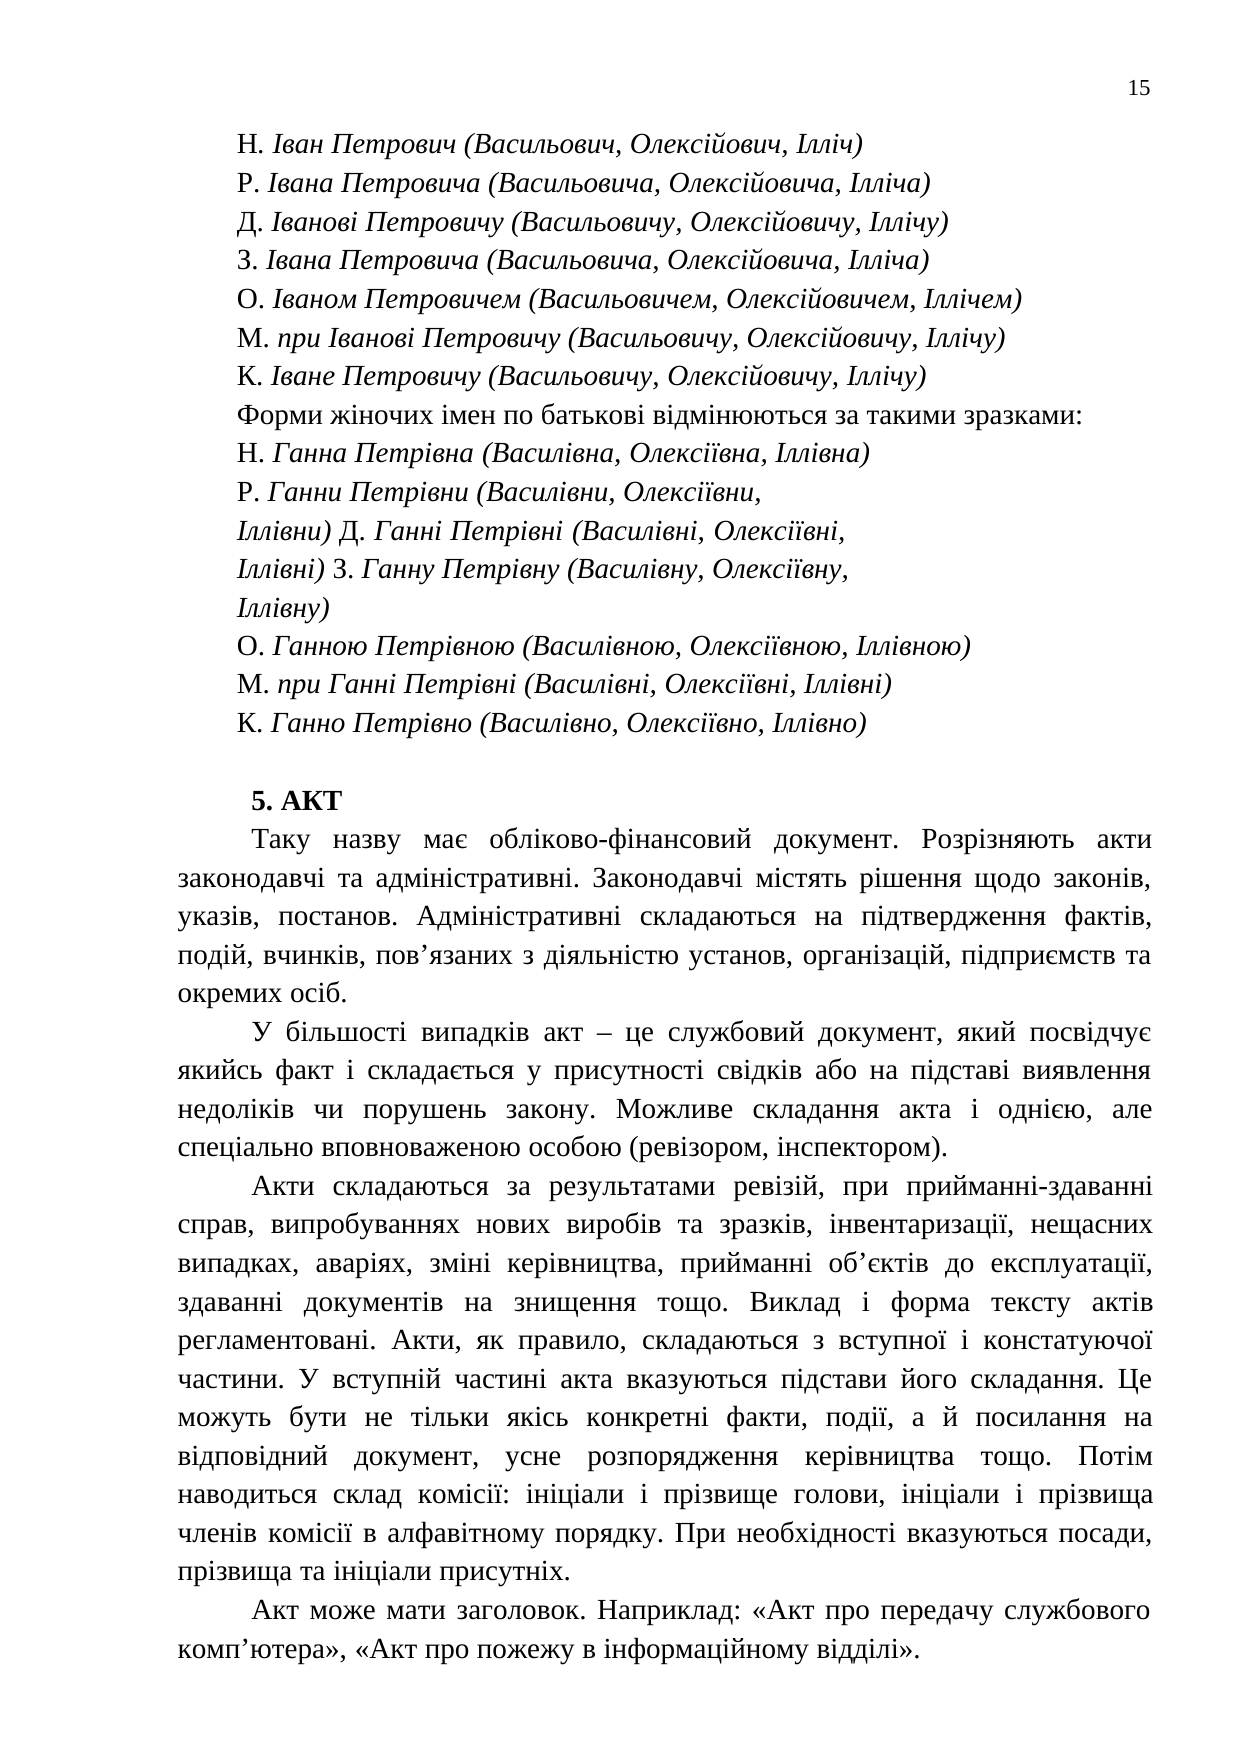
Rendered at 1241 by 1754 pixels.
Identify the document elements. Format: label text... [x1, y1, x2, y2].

text О. Ганною Петрівною (Василівною, Олексіївною, Іллівною) [237, 628, 1184, 662]
text Акт може мати заголовок. Наприклад: «Акт про передачу службового комп’ютера», «Акт про пожежу в інформаційному відділі». [177, 1592, 1151, 1664]
text Н. Іван Петрович (Васильович, Олексійович, Ілліч) [237, 127, 1184, 160]
subtitle АКТ [251, 783, 1184, 817]
text Р. Івана Петровича (Васильовича, Олексійовича, Ілліча) Д. Іванові Петровичу (Васильовичу, Олексійовичу, Іллічу) З. Івана Петровича (Васильовича, Олексійовича, Ілліча) [237, 165, 956, 276]
text Р. Ганни Петрівни (Василівни, Олексіївни, Іллівни) Д. Ганні Петрівні (Василівні, Олексіївні, Іллівні) З. Ганну Петрівну (Василівну, Олексіївну, Іллівну) [237, 474, 861, 623]
text Таку назву має обліково-фінансовий документ. Розрізняють акти законодавчі та адміністративні. Законодавчі містять рішення щодо законів, указів, постанов. Адміністративні складаються на підтвердження фактів, подій, вчинків, пов’язаних з діяльністю установ, організацій, підприємств та окремих осіб. [177, 821, 1152, 1009]
text К. Ганно Петрівно (Василівно, Олексіївно, Іллівно) [237, 705, 1184, 739]
text У більшості випадків акт – це службовий документ, який посвідчує якийсь факт і складається у присутності свідків або на підставі виявлення недоліків чи порушень закону. Можливе складання акта і однією, але спеціально вповноваженою особою (ревізором, інспектором). [177, 1014, 1153, 1163]
text Акти складаються за результатами ревізій, при прийманні-здаванні справ, випробуваннях нових виробів та зразків, інвентаризації, нещасних випадках, аваріях, зміні керівництва, прийманні об’єктів до експлуатації, здаванні документів на знищення тощо. Виклад і форма тексту актів регламентовані. Акти, як правило, складаються з вступної і констатуючої частини. У вступній частині акта вказуються підстави його складання. Це можуть бути не тільки якісь конкретні факти, події, а й посилання на відповідний документ, усне розпорядження керівництва тощо. Потім наводиться склад комісії: ініціали і прізвище голови, ініціали і прізвища членів комісії в алфавітному порядку. При необхідності вказуються посади, прізвища та ініціали присутніх. [177, 1168, 1153, 1587]
text Форми жіночих імен по батькові відмінюються за такими зразками: Н. Ганна Петрівна (Василівна, Олексіївна, Іллівна) [237, 397, 1105, 469]
text О. Іваном Петровичем (Васильовичем, Олексійовичем, Іллічем) М. при Іванові Петровичу (Васильовичу, Олексійовичу, Іллічу) К. Іване Петровичу (Васильовичу, Олексійовичу, Іллічу) [237, 281, 1030, 392]
text М. при Ганні Петрівні (Василівні, Олексіївні, Іллівні) [237, 667, 1184, 700]
